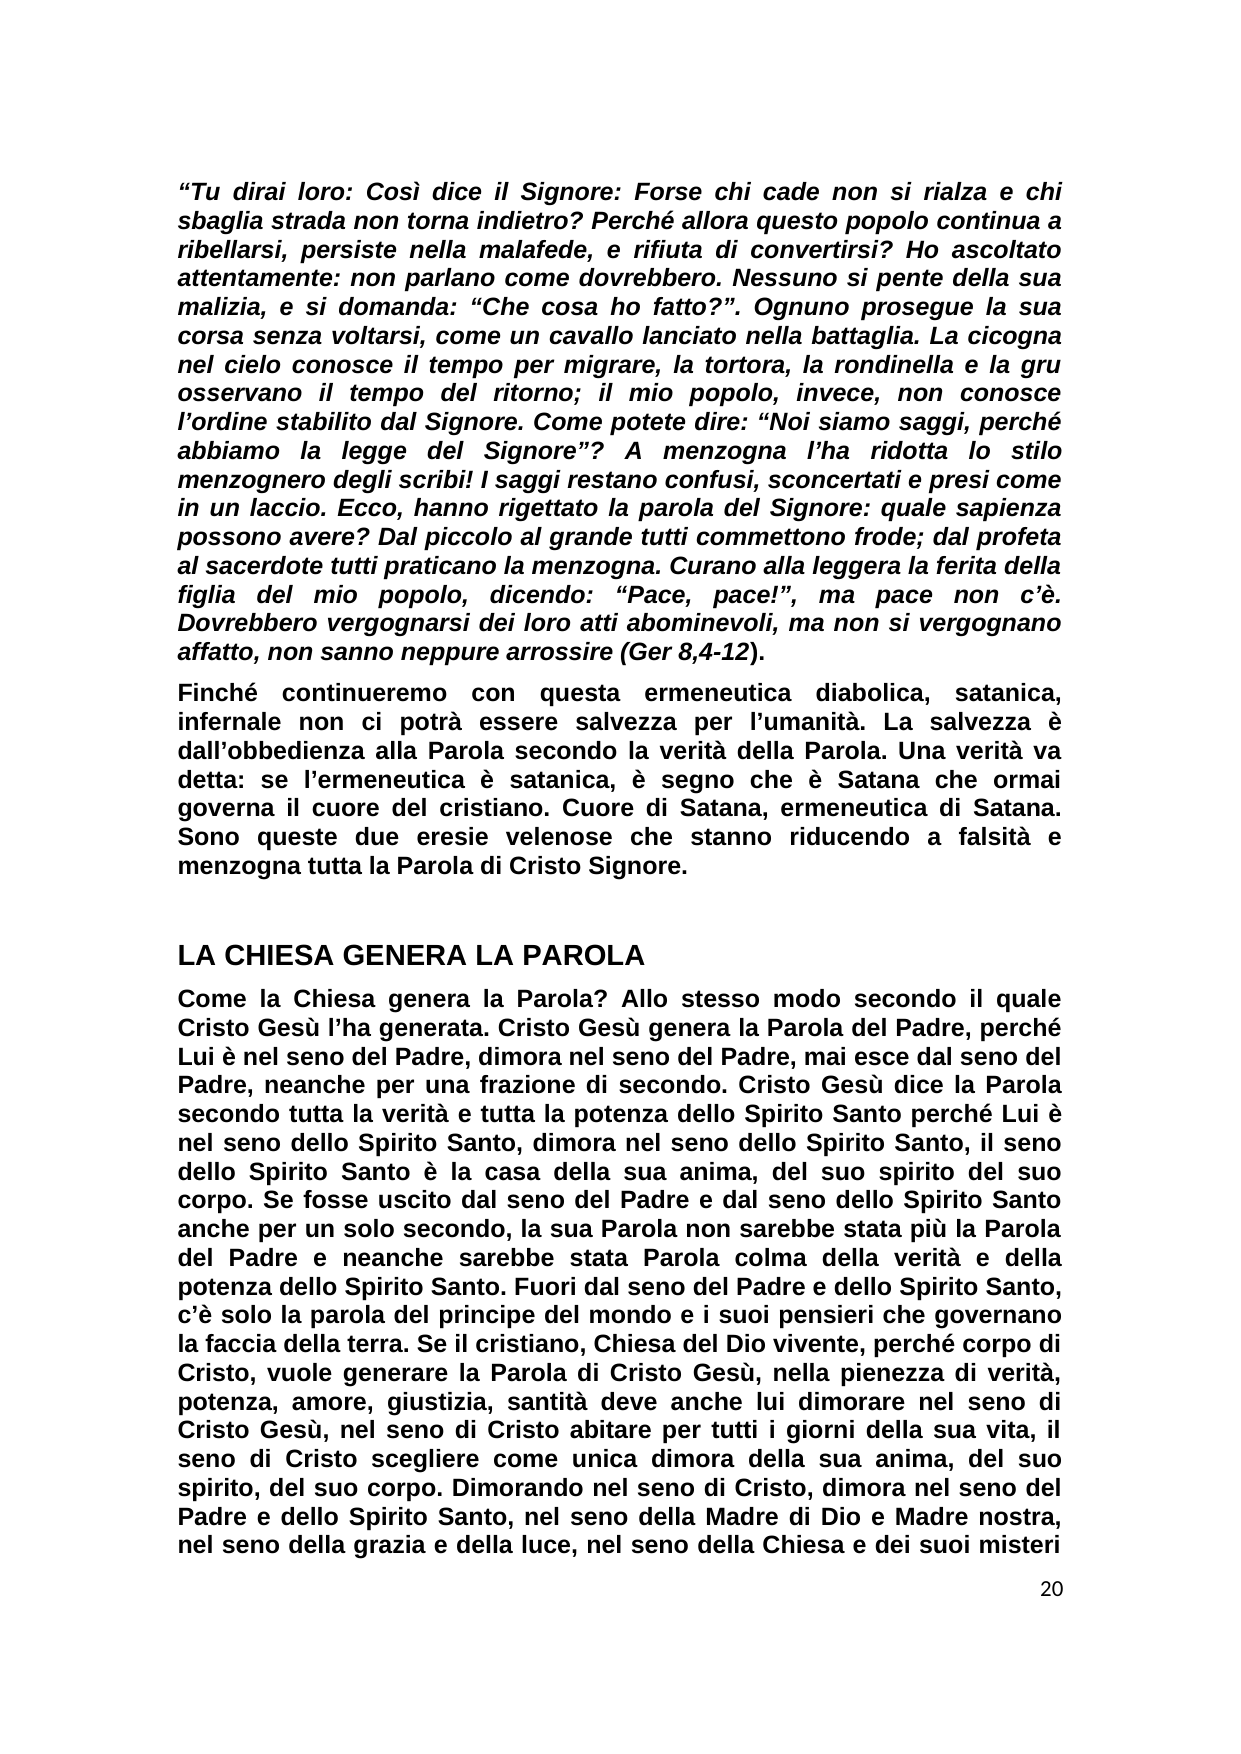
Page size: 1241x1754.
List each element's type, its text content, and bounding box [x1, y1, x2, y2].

text “Tu dirai loro: Così dice il Signore: Forse chi cade non si rialza e chi sbaglia strada non torna indietro? Perché allora questo popolo continua a ribellarsi, persiste nella malafede, e rifiuta di convertirsi? Ho ascoltato attentamente: non parlano come dovrebbero. Nessuno si pente della sua malizia, e si domanda: “Che cosa ho fatto?”. Ognuno prosegue la sua corsa senza voltarsi, come un cavallo lanciato nella battaglia. La cicogna nel cielo conosce il tempo per migrare, la tortora, la rondinella e la gru osservano il tempo del ritorno; il mio popolo, invece, non conosce l’ordine stabilito dal Signore. Come potete dire: “Noi siamo saggi, perché abbiamo la legge del Signore”? A menzogna l’ha ridotta lo stilo menzognero degli scribi! I saggi restano confusi, sconcertati e presi come in un laccio. Ecco, hanno rigettato la parola del Signore: quale sapienza possono avere? Dal piccolo al grande tutti commettono frode; dal profeta al sacerdote tutti praticano la menzogna. Curano alla leggera la ferita della figlia del mio popolo, dicendo: “Pace, pace!”, ma pace non c’è. Dovrebbero vergognarsi dei loro atti abominevoli, ma non si vergognano affatto, non sanno neppure arrossire (Ger 8,4-12). [177, 177, 1063, 666]
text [177, 984, 1063, 1559]
text Finché continueremo con questa ermeneutica diabolica, satanica, infernale non ci potrà essere salvezza per l’umanità. La salvezza è dall’obbedienza alla Parola secondo la verità della Parola. Una verità va detta: se l’ermeneutica è satanica, è segno che è Satana che ormai governa il cuore del cristiano. Cuore di Satana, ermeneutica di Satana. Sono queste due eresie velenose che stanno riducendo a falsità e menzogna tutta la Parola di Cristo Signore. [177, 678, 1063, 880]
text LA CHIESA GENERA LA PAROLA [177, 938, 1063, 972]
